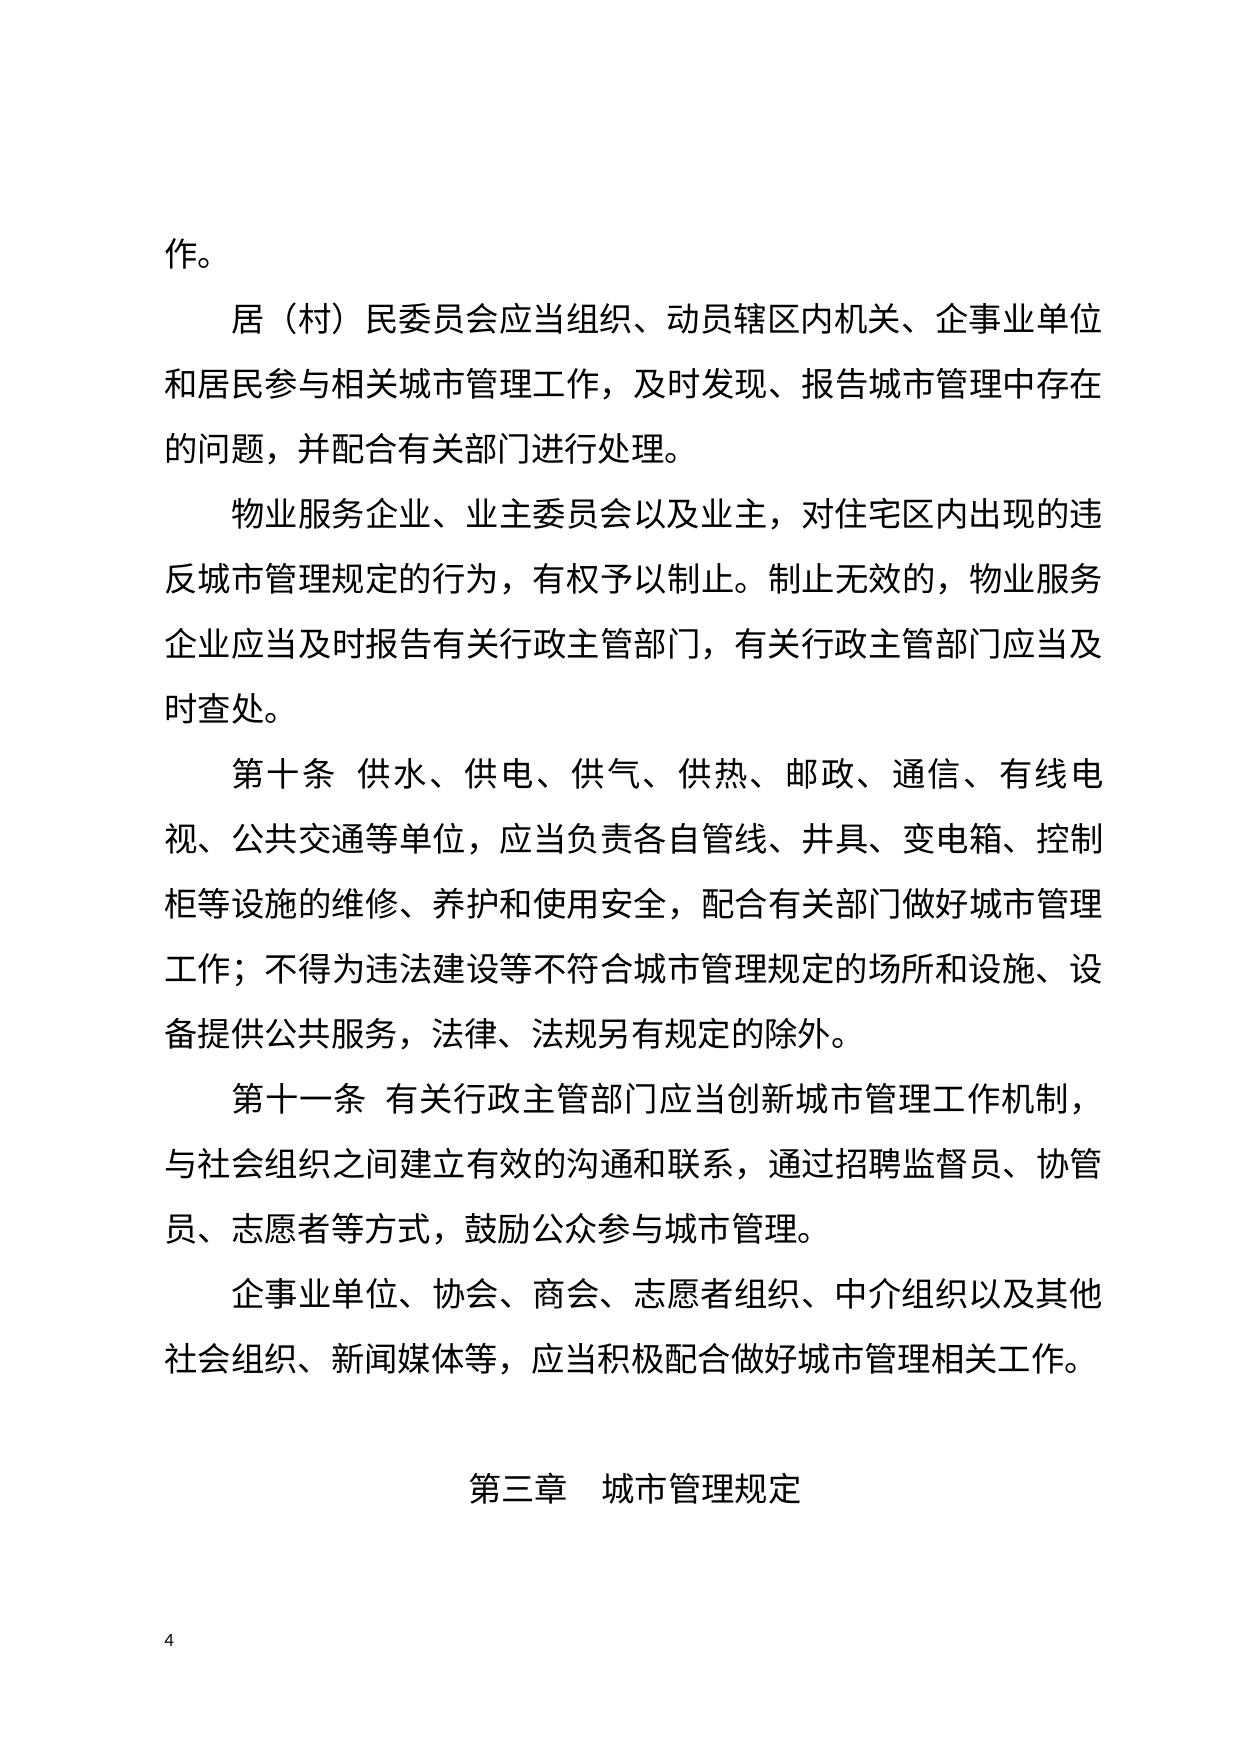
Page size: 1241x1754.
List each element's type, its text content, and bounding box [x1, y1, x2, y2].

text 第十一条 有关行政主管部门应当创新城市管理工作机制，与社会组织之间建立有效的沟通和联系，通过招聘监督员、协管员、志愿者等方式，鼓励公众参与城市管理。 [164, 1064, 1105, 1259]
text 第十条 供水、供电、供气、供热、邮政、通信、有线电视、公共交通等单位，应当负责各自管线、井具、变电箱、控制柜等设施的维修、养护和使用安全，配合有关部门做好城市管理工作；不得为违法建设等不符合城市管理规定的场所和设施、设备提供公共服务，法律、法规另有规定的除外。 [164, 739, 1105, 1064]
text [164, 219, 1105, 284]
text 物业服务企业、业主委员会以及业主，对住宅区内出现的违反城市管理规定的行为，有权予以制止。制止无效的，物业服务企业应当及时报告有关行政主管部门，有关行政主管部门应当及时查处。 [164, 479, 1105, 739]
text 企事业单位、协会、商会、志愿者组织、中介组织以及其他社会组织、新闻媒体等，应当积极配合做好城市管理相关工作。 [164, 1259, 1105, 1389]
text 居（村）民委员会应当组织、动员辖区内机关、企事业单位和居民参与相关城市管理工作，及时发现、报告城市管理中存在的问题，并配合有关部门进行处理。 [164, 284, 1105, 479]
text 第三章 城市管理规定 [164, 1454, 1105, 1519]
